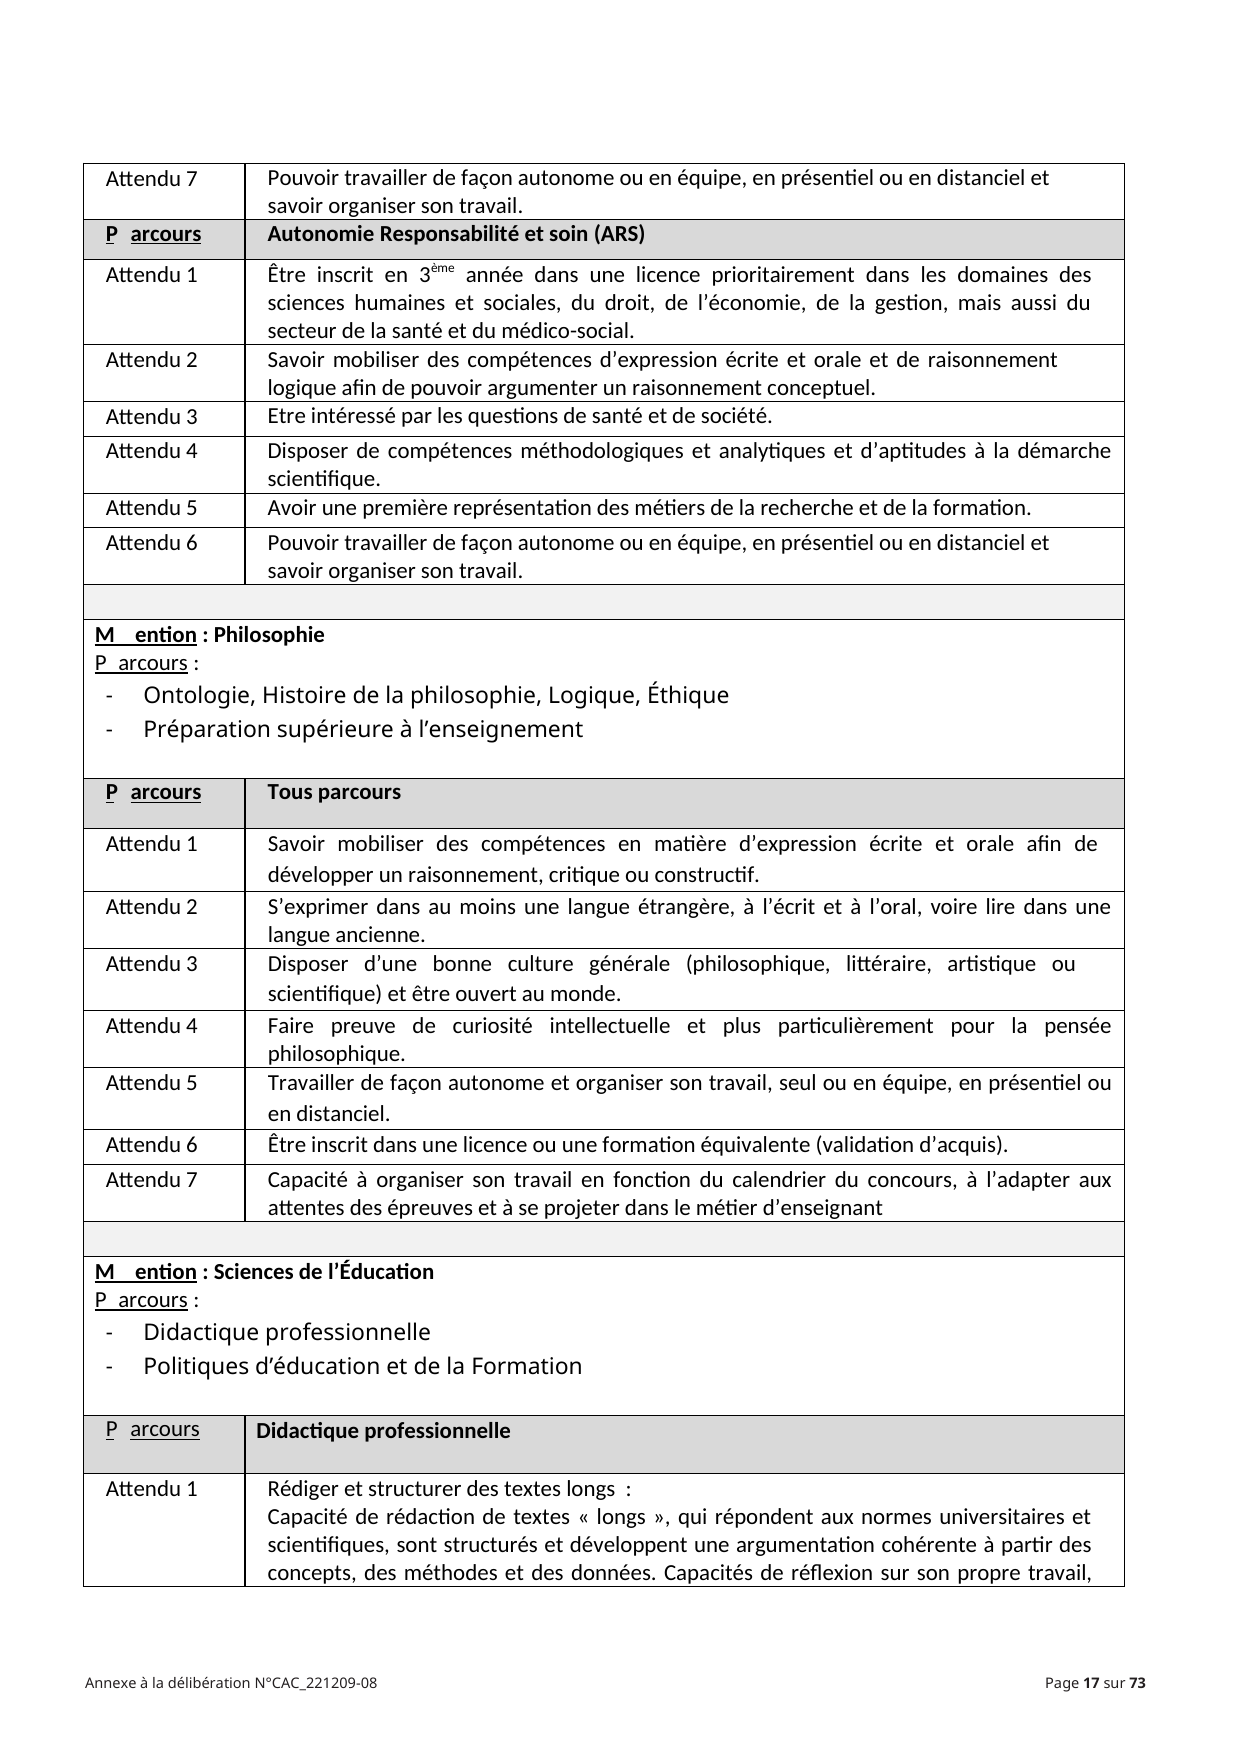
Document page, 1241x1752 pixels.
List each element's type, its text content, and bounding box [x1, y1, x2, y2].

table_cell Savoir mobiliser des compétences d’expression écrite et orale et de raisonnement logique afin de pouvoir argumenter un raisonnement conceptuel. [246, 345, 1124, 401]
table_cell Attendu 2 [84, 345, 244, 401]
table_cell Attendu 1 [84, 829, 244, 891]
table_cell Attendu 7 [84, 1165, 244, 1221]
table_cell [84, 585, 1124, 619]
table_cell Attendu 3 [84, 402, 244, 436]
table_cell P arcours [84, 1416, 244, 1473]
table_cell Attendu 4 [84, 437, 244, 492]
table_cell P arcours [84, 779, 244, 828]
table_cell Attendu 6 [84, 1130, 244, 1164]
table_cell Disposer de compétences méthodologiques et analytiques et d’aptitudes à la démarche scientifique. [246, 437, 1124, 492]
table_cell Travailler de façon autonome et organiser son travail, seul ou en équipe, en présentiel ou en distanciel. [246, 1068, 1124, 1129]
table_cell Attendu 1 [84, 1474, 244, 1586]
table_cell Avoir une première représentation des métiers de la recherche et de la formation. [246, 494, 1124, 527]
table_cell Être inscrit en 3ème année dans une licence prioritairement dans les domaines des sciences humaines et sociales, du droit, de l’économie, de la gestion, mais aussi du secteur de la santé et du médico-social. [246, 260, 1124, 344]
table_cell M ention : Philosophie P arcours : Ontologie, Histoire de la philosophie, Logique, Éthique Préparation supérieure à l’enseignement [84, 620, 1124, 778]
table_cell Attendu 5 [84, 1068, 244, 1129]
table_cell Attendu 2 [84, 892, 244, 948]
table_cell P arcours [84, 220, 244, 259]
table_cell S’exprimer dans au moins une langue étrangère, à l’écrit et à l’oral, voire lire dans une langue ancienne. [246, 892, 1124, 948]
table_cell Didactique professionnelle [246, 1416, 1124, 1473]
table_cell Être inscrit dans une licence ou une formation équivalente (validation d’acquis). [246, 1130, 1124, 1164]
table_cell M ention : Sciences de l’Éducation P arcours : Didactique professionnelle Politiques d’éducation et de la Formation [84, 1257, 1124, 1415]
table_cell Attendu 6 [84, 528, 244, 584]
table_cell Capacité à organiser son travail en fonction du calendrier du concours, à l’adapter aux attentes des épreuves et à se projeter dans le métier d’enseignant [246, 1165, 1124, 1221]
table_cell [246, 1474, 1124, 1586]
table_cell Etre intéressé par les questions de santé et de société. [246, 402, 1124, 436]
table_cell Tous parcours [246, 779, 1124, 828]
table_cell [84, 1222, 1124, 1256]
table_cell Pouvoir travailler de façon autonome ou en équipe, en présentiel ou en distanciel et savoir organiser son travail. [246, 164, 1124, 219]
table_cell Attendu 7 [84, 164, 244, 219]
table_cell Attendu 5 [84, 494, 244, 527]
table_cell Faire preuve de curiosité intellectuelle et plus particulièrement pour la pensée philosophique. [246, 1011, 1124, 1067]
table_cell Savoir mobiliser des compétences en matière d’expression écrite et orale afin de développer un raisonnement, critique ou constructif. [246, 829, 1124, 891]
table_cell Attendu 3 [84, 949, 244, 1010]
table_cell Attendu 4 [84, 1011, 244, 1067]
table_cell Disposer d’une bonne culture générale (philosophique, littéraire, artistique ou scientifique) et être ouvert au monde. [246, 949, 1124, 1010]
table_cell Autonomie Responsabilité et soin (ARS) [246, 220, 1124, 259]
table_cell Attendu 1 [84, 260, 244, 344]
table_cell Pouvoir travailler de façon autonome ou en équipe, en présentiel ou en distanciel et savoir organiser son travail. [246, 528, 1124, 584]
